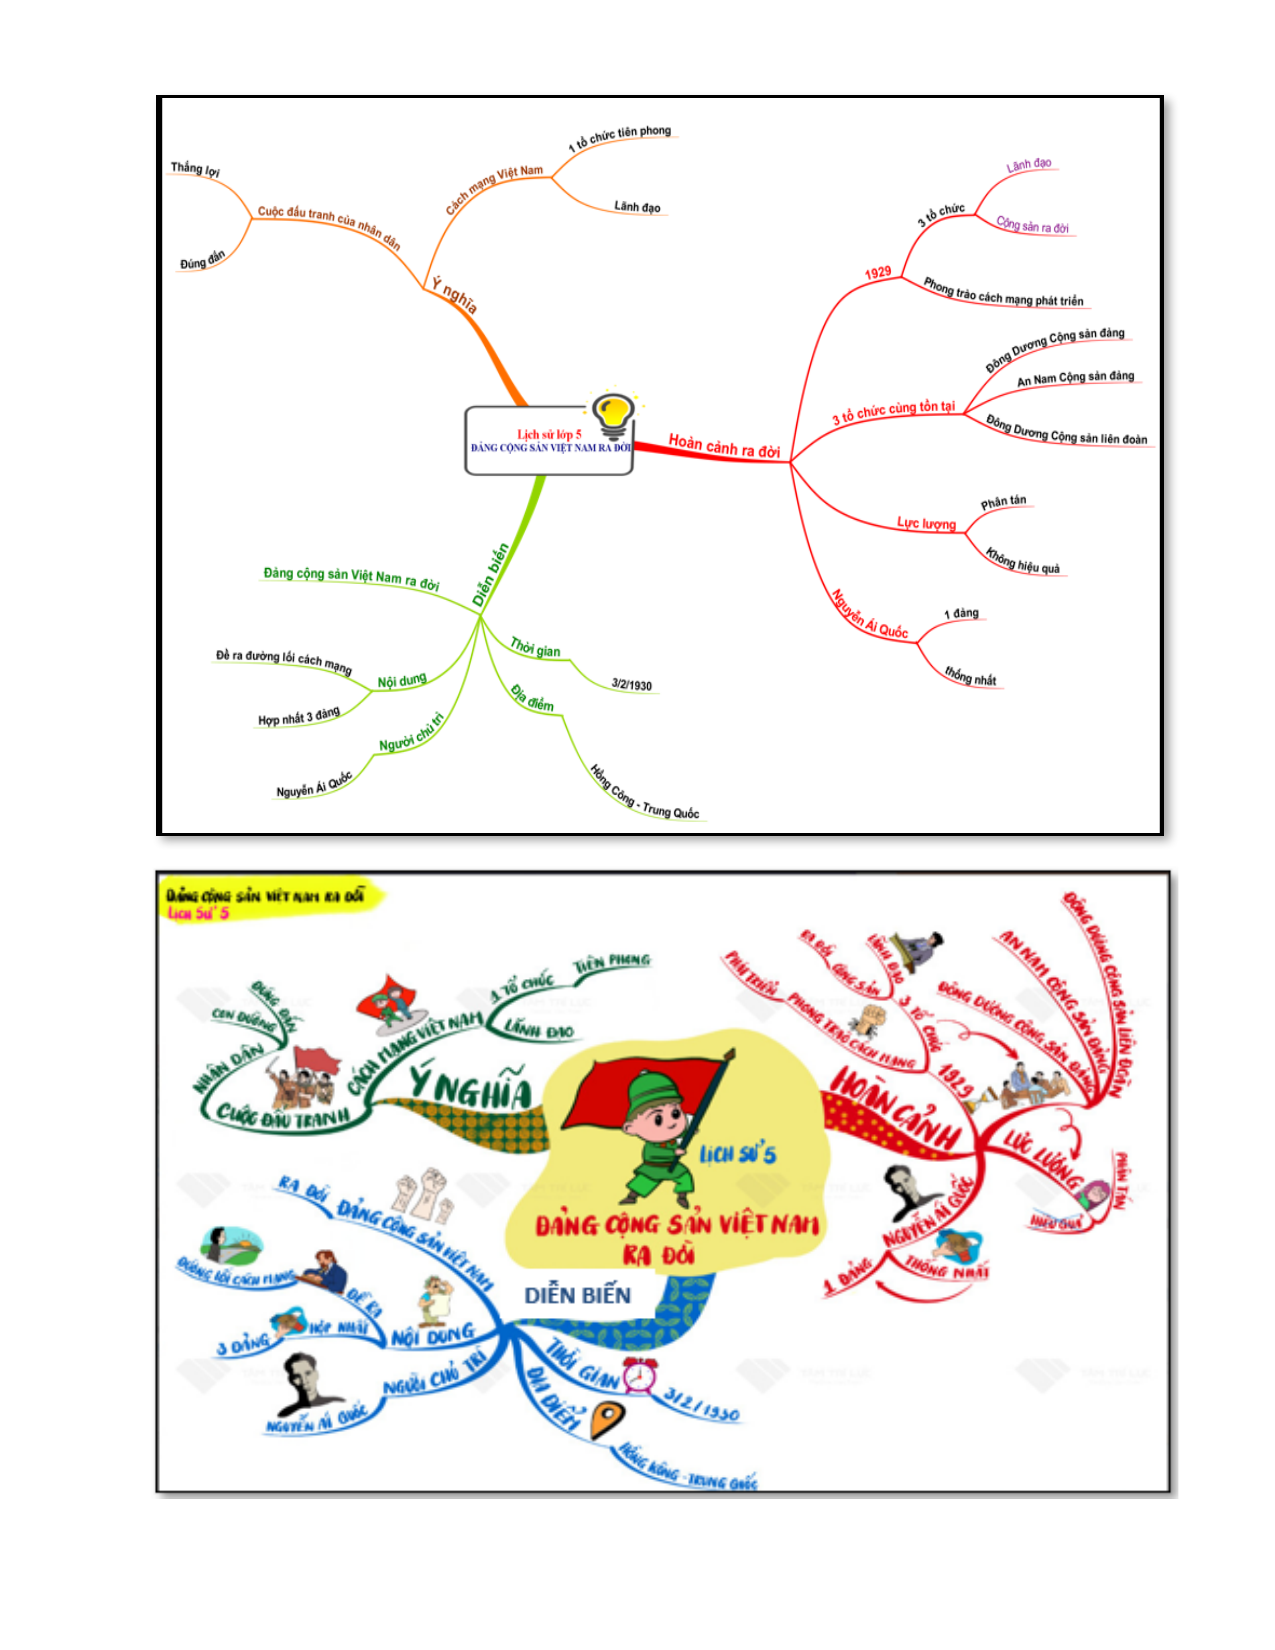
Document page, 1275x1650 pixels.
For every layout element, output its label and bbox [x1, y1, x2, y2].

picture [150, 865, 1179, 1499]
picture [159, 98, 1161, 833]
